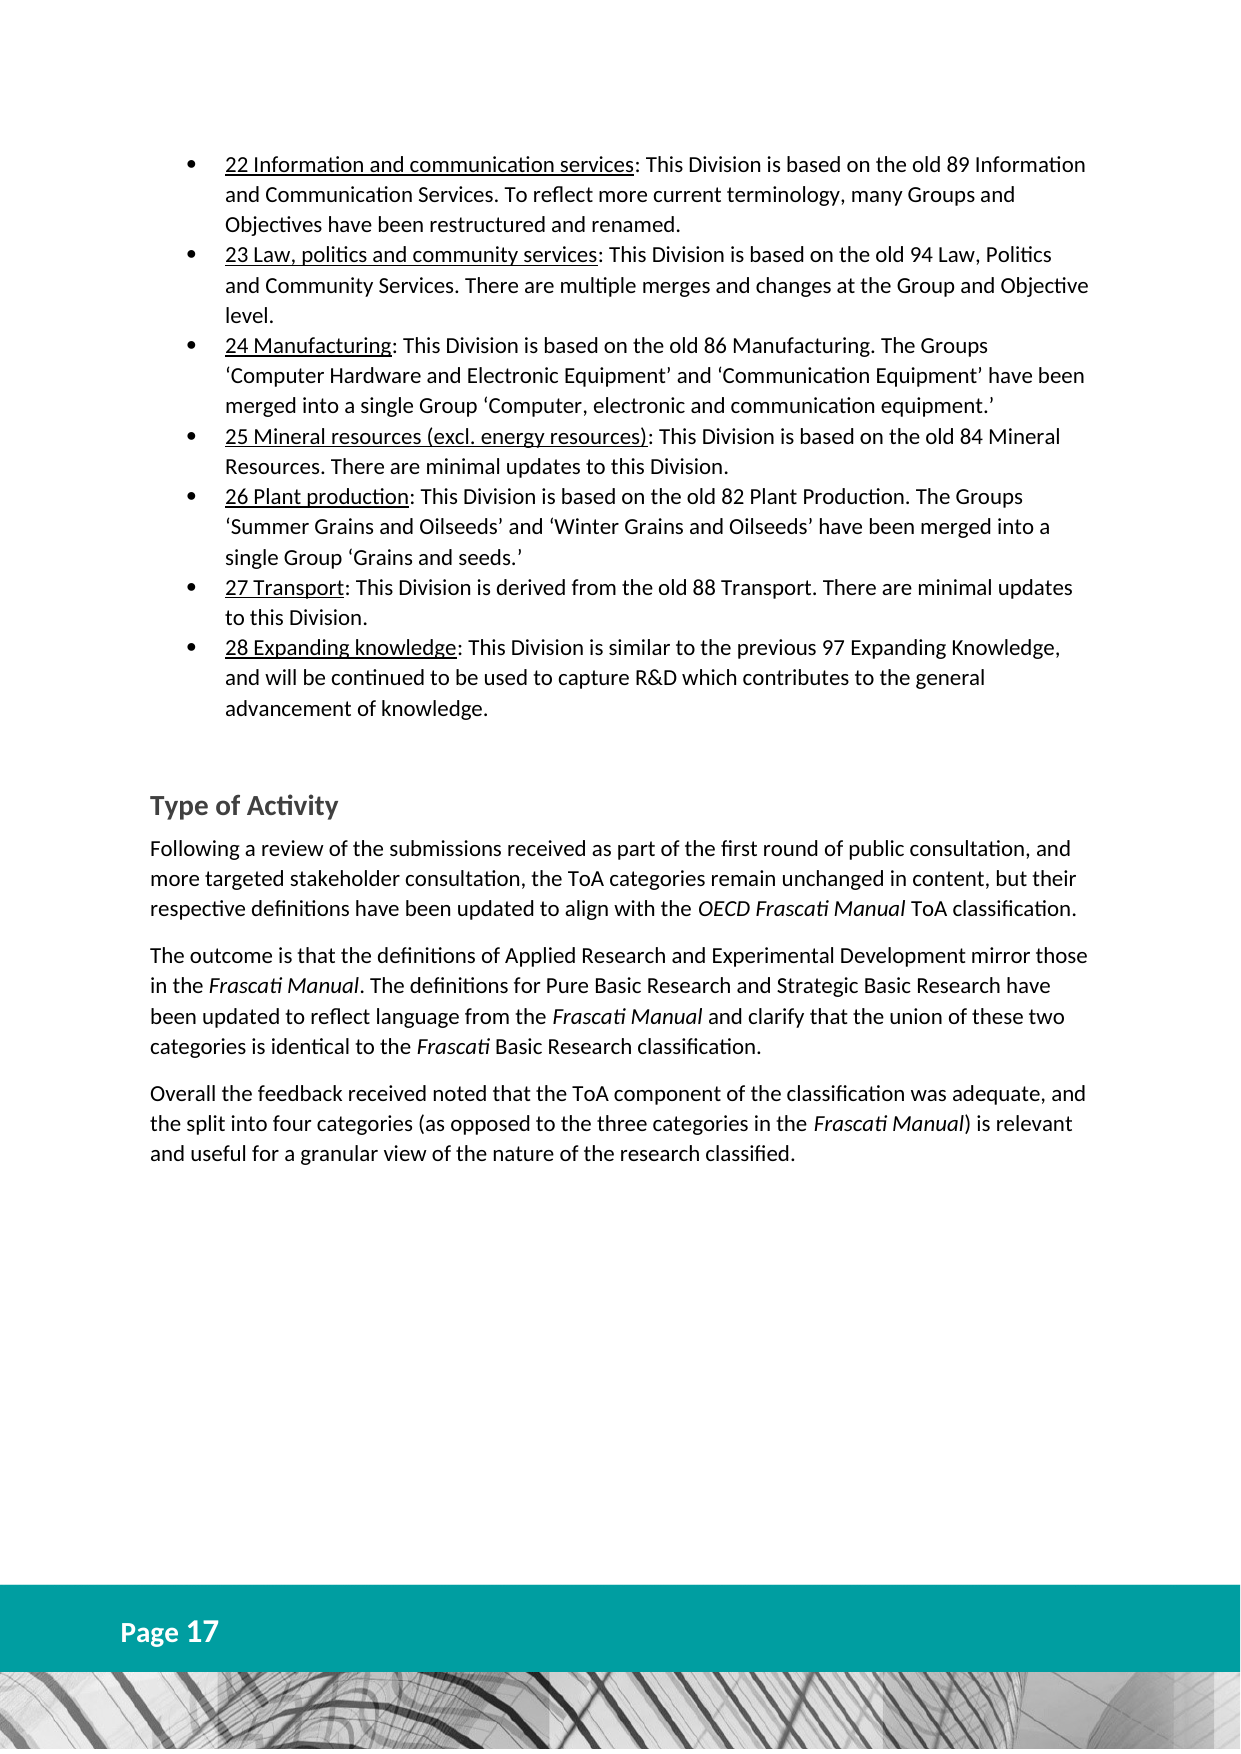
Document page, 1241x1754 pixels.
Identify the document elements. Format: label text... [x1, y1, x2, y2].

list 22 Information and communication services: This Division is based on the old 89 Information and Communication Services. To reflect more current terminology, many Groups and Objectives have been restructured and renamed. [187, 150, 1090, 238]
list 27 Transport: This Division is derived from the old 88 Transport. There are minimal updates to this Division. [187, 573, 1090, 631]
list 28 Expanding knowledge: This Division is similar to the previous 97 Expanding Knowledge, and will be continued to be used to capture R&D which contributes to the general advancement of knowledge. [187, 633, 1090, 722]
subtitle Type of Activity [150, 787, 1090, 823]
list 24 Manufacturing: This Division is based on the old 86 Manufacturing. The Groups ‘Computer Hardware and Electronic Equipment’ and ‘Communication Equipment’ have been merged into a single Group ‘Computer, electronic and communication equipment.’ [187, 331, 1090, 420]
text Overall the feedback received noted that the ToA component of the classification was adequate, and the split into four categories (as opposed to the three categories in the Frascati Manual) is relevant and useful for a granular view of the nature of the research classified. [150, 1079, 1090, 1167]
text Following a review of the submissions received as part of the first round of public consultation, and more targeted stakeholder consultation, the ToA categories remain unchanged in content, but their respective definitions have been updated to align with the OECD Frascati Manual ToA classification. [150, 834, 1090, 923]
list 23 Law, politics and community services: This Division is based on the old 94 Law, Politics and Community Services. There are multiple merges and changes at the Group and Objective level. [187, 241, 1090, 329]
picture [0, 1530, 1241, 1749]
list 25 Mineral resources (excl. energy resources): This Division is based on the old 84 Mineral Resources. There are minimal updates to this Division. [187, 422, 1090, 480]
list 26 Plant production: This Division is based on the old 82 Plant Production. The Groups ‘Summer Grains and Oilseeds’ and ‘Winter Grains and Oilseeds’ have been merged into a single Group ‘Grains and seeds.’ [187, 482, 1090, 571]
text The outcome is that the definitions of Applied Research and Experimental Development mirror those in the Frascati Manual. The definitions for Pure Basic Research and Strategic Basic Research have been updated to reflect language from the Frascati Manual and clarify that the union of these two categories is identical to the Frascati Basic Research classification. [150, 941, 1090, 1060]
